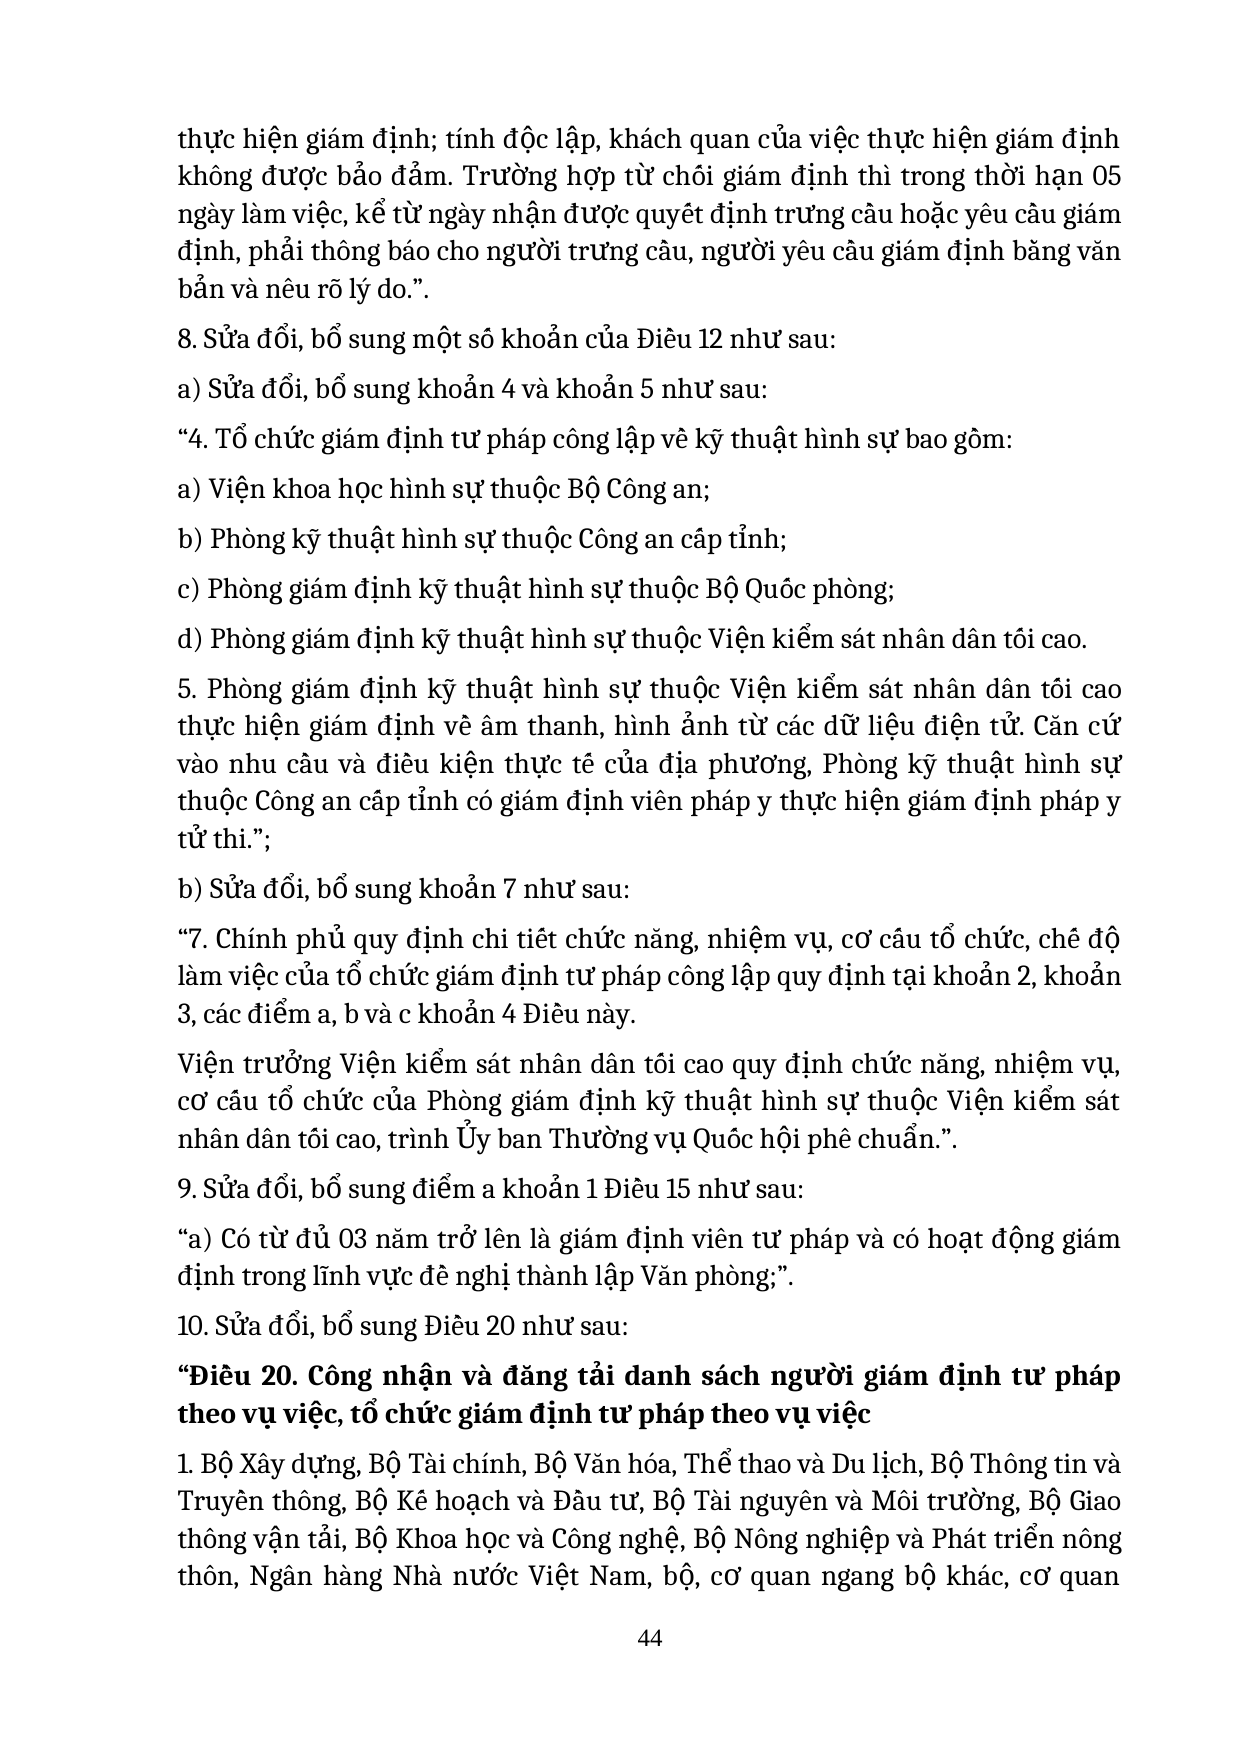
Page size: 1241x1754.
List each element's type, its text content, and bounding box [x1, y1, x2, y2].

text “4. Tổ chức giám định tư pháp công lập về kỹ thuật hình sự bao gồm: [177, 418, 1122, 456]
text 5. Phòng giám định kỹ thuật hình sự thuộc Viện kiểm sát nhân dân tối cao thực hiện giám định về âm thanh, hình ảnh từ các dữ liệu điện tử. Căn cứ vào nhu cầu và điều kiện thực tế của địa phương, Phòng kỹ thuật hình sự thuộc Công an cấp tỉnh có giám định viên pháp y thực hiện giám định pháp y tử thi.”; [177, 668, 1122, 856]
text b) Phòng kỹ thuật hình sự thuộc Công an cấp tỉnh; [177, 518, 1122, 556]
text 10. Sửa đổi, bổ sung Điều 20 như sau: [177, 1306, 1122, 1343]
text a) Viện khoa học hình sự thuộc Bộ Công an; [177, 468, 1122, 506]
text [177, 1443, 1122, 1593]
text c) Phòng giám định kỹ thuật hình sự thuộc Bộ Quốc phòng; [177, 568, 1122, 606]
text “7. Chính phủ quy định chi tiết chức năng, nhiệm vụ, cơ cấu tổ chức, chế độ làm việc của tổ chức giám định tư pháp công lập quy định tại khoản 2, khoản 3, các điểm a, b và c khoản 4 Điều này. [177, 918, 1122, 1031]
text b) Sửa đổi, bổ sung khoản 7 như sau: [177, 868, 1122, 906]
text “Điều 20. Công nhận và đăng tải danh sách người giám định tư pháp theo vụ việc, tổ chức giám định tư pháp theo vụ việc [177, 1356, 1122, 1431]
text 8. Sửa đổi, bổ sung một số khoản của Điều 12 như sau: [177, 318, 1122, 356]
text Viện trưởng Viện kiểm sát nhân dân tối cao quy định chức năng, nhiệm vụ, cơ cấu tổ chức của Phòng giám định kỹ thuật hình sự thuộc Viện kiểm sát nhân dân tối cao, trình Ủy ban Thường vụ Quốc hội phê chuẩn.”. [177, 1043, 1122, 1156]
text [177, 118, 1122, 306]
text a) Sửa đổi, bổ sung khoản 4 và khoản 5 như sau: [177, 368, 1122, 406]
text d) Phòng giám định kỹ thuật hình sự thuộc Viện kiểm sát nhân dân tối cao. [177, 618, 1122, 656]
text 9. Sửa đổi, bổ sung điểm a khoản 1 Điều 15 như sau: [177, 1168, 1122, 1206]
text “a) Có từ đủ 03 năm trở lên là giám định viên tư pháp và có hoạt động giám định trong lĩnh vực đề nghị thành lập Văn phòng;”. [177, 1218, 1122, 1293]
